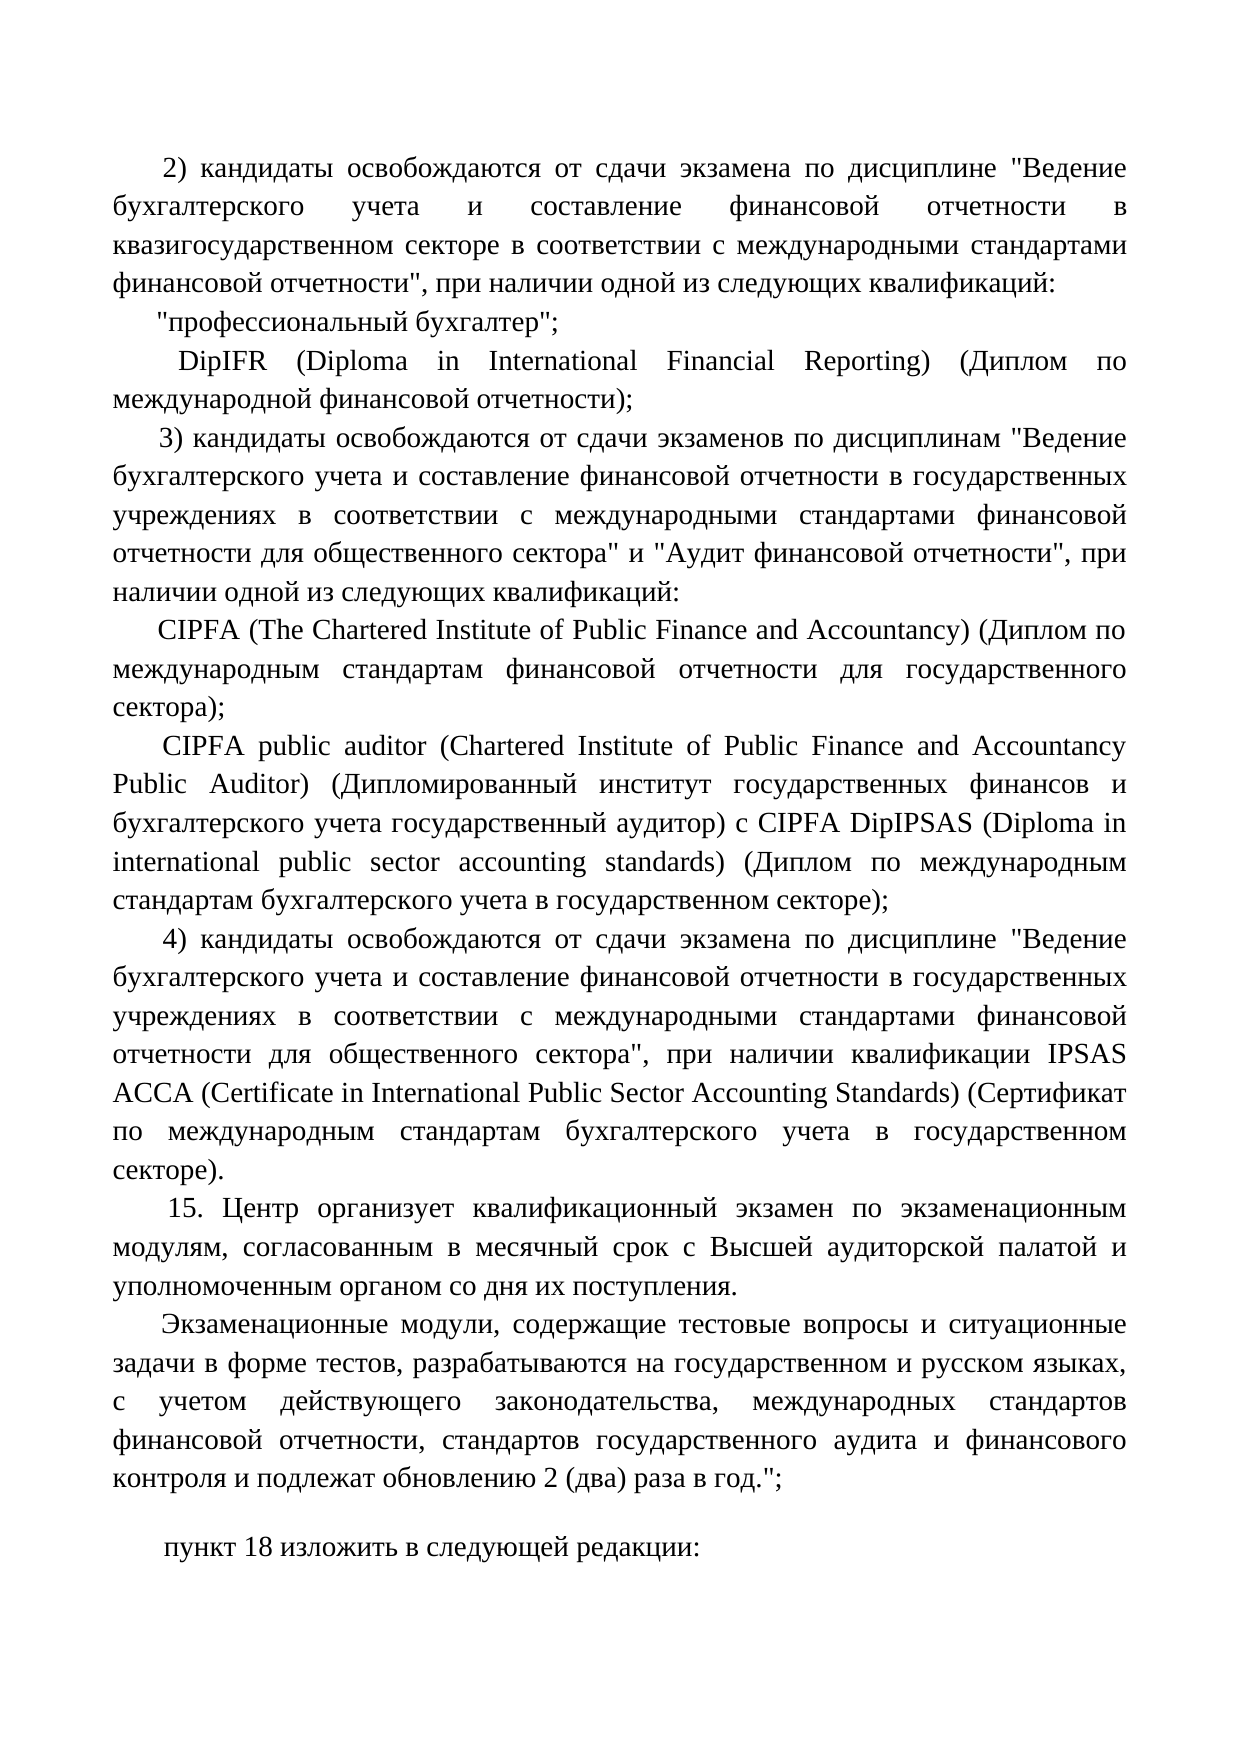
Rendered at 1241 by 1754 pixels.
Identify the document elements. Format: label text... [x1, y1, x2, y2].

text 4) кандидаты освобождаются от сдачи экзамена по дисциплине "Ведение бухгалтерского учета и составление финансовой отчетности в государственных учреждениях в соответствии с международными стандартами финансовой отчетности для общественного сектора", при наличии квалификации IPSAS АССА (Certificate in International Public Sector Accounting Standards) (Сертификат по международным стандартам бухгалтерского учета в государственном секторе). [112, 921, 1128, 1186]
text Экзаменационные модули, содержащие тестовые вопросы и ситуационные задачи в форме тестов, разрабатываются на государственном и русском языках, с учетом действующего законодательства, международных стандартов финансовой отчетности, стандартов государственного аудита и финансового контроля и подлежат обновлению 2 (два) раза в год."; [112, 1306, 1128, 1494]
text "профессиональный бухгалтер"; [112, 304, 1128, 338]
text 3) кандидаты освобождаются от сдачи экзаменов по дисциплинам "Ведение бухгалтерского учета и составление финансовой отчетности в государственных учреждениях в соответствии с международными стандартами финансовой отчетности для общественного сектора" и "Аудит финансовой отчетности", при наличии одной из следующих квалификаций: [112, 420, 1128, 607]
text 15. Центр организует квалификационный экзамен по экзаменационным модулям, согласованным в месячный срок с Высшей аудиторской палатой и уполномоченным органом со дня их поступления. [112, 1191, 1128, 1301]
text CIPFA public auditor (Chartered Institute of Public Finance and Accountancy Public Auditor) (Дипломированный институт государственных финансов и бухгалтерского учета государственный аудитор) c CIPFA DipIPSAS (Diploma in international public sector accounting standards) (Диплом по международным стандартам бухгалтерского учета в государственном секторе); [112, 728, 1128, 916]
text DipIFR (Diploma in International Financial Reporting) (Диплом по международной финансовой отчетности); [112, 343, 1128, 415]
text пункт 18 изложить в следующей редакции: [112, 1529, 1128, 1563]
text 2) кандидаты освобождаются от сдачи экзамена по дисциплине "Ведение бухгалтерского учета и составление финансовой отчетности в квазигосударственном секторе в соответствии с международными стандартами финансовой отчетности", при наличии одной из следующих квалификаций: [112, 150, 1128, 299]
text CIPFA (The Chartered Institute of Public Finance and Accountancy) (Диплом по международным стандартам финансовой отчетности для государственного сектора); [112, 612, 1128, 723]
